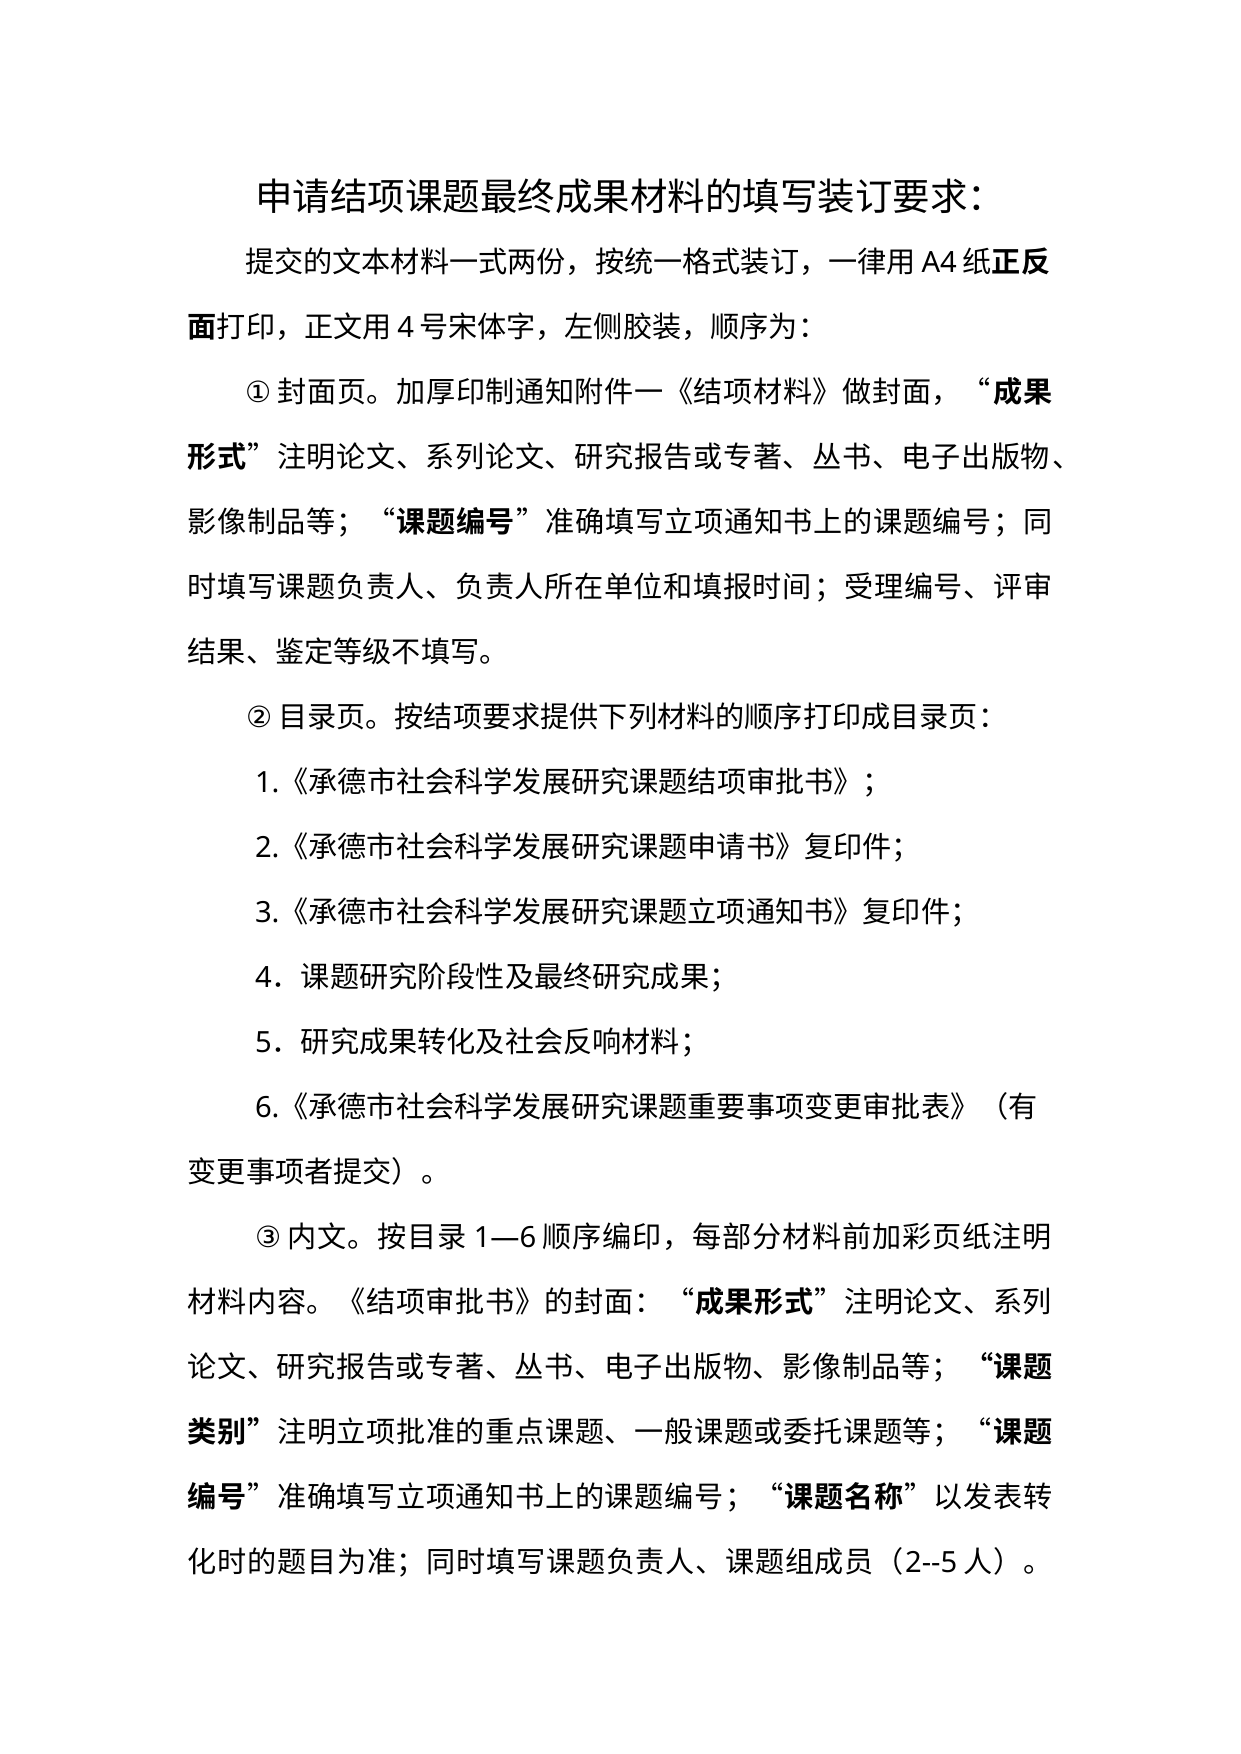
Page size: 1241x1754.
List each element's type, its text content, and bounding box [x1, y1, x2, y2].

text ②目录页。按结项要求提供下列材料的顺序打印成目录页： [187, 682, 1053, 747]
text ①封面页。加厚印制通知附件一《结项材料》做封面，“成果形式”注明论文、系列论文、研究报告或专著、丛书、电子出版物、影像制品等；“课题编号”准确填写立项通知书上的课题编号；同时填写课题负责人、负责人所在单位和填报时间；受理编号、评审结果、鉴定等级不填写。 [187, 357, 1053, 682]
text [187, 1202, 1053, 1592]
text 5．研究成果转化及社会反响材料； [187, 1007, 1053, 1072]
text 3.《承德市社会科学发展研究课题立项通知书》复印件； [187, 877, 1053, 942]
text 4．课题研究阶段性及最终研究成果； [187, 942, 1053, 1007]
text 2.《承德市社会科学发展研究课题申请书》复印件； [187, 812, 1053, 877]
text 申请结项课题最终成果材料的填写装订要求： [187, 162, 1053, 227]
text 提交的文本材料一式两份，按统一格式装订，一律用A4纸正反面打印，正文用4号宋体字，左侧胶装，顺序为： [187, 227, 1053, 357]
text 1.《承德市社会科学发展研究课题结项审批书》； [187, 747, 1053, 812]
text 6.《承德市社会科学发展研究课题重要事项变更审批表》（有变更事项者提交）。 [187, 1072, 1053, 1202]
